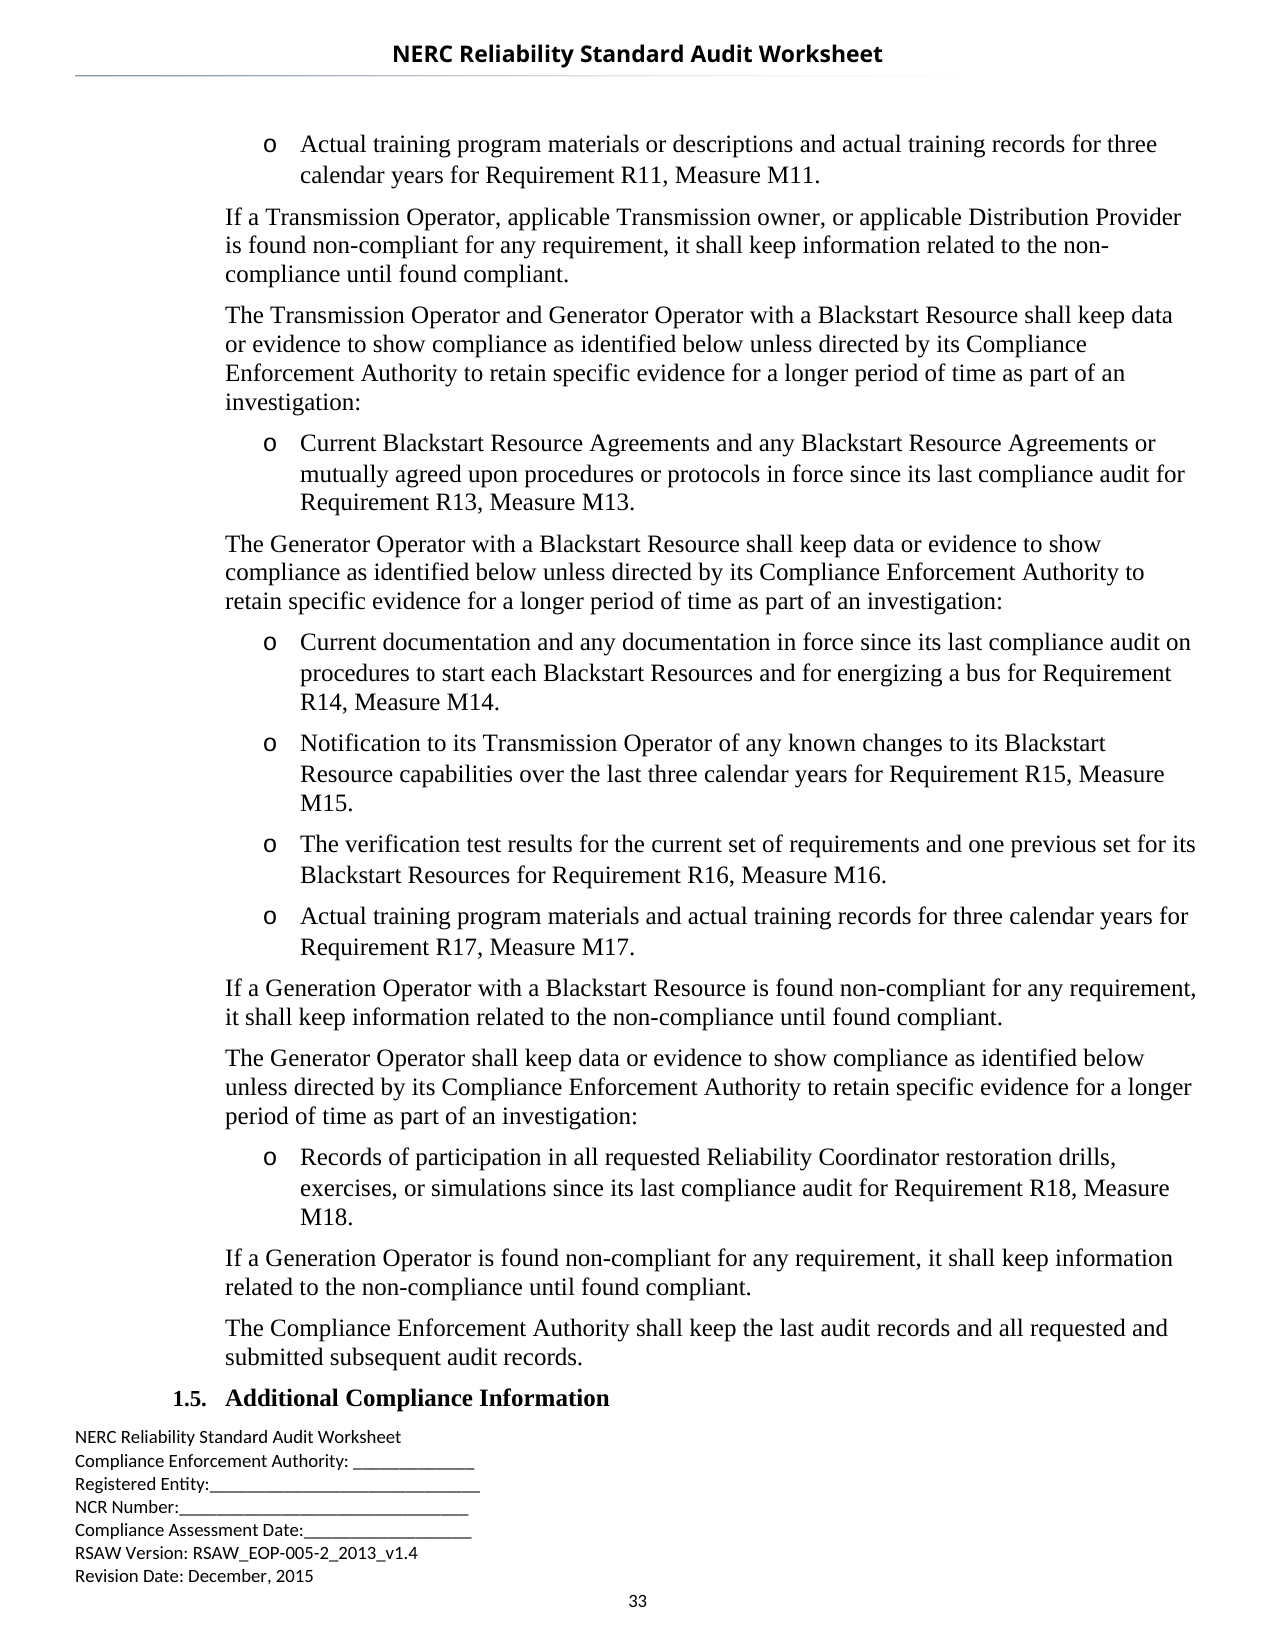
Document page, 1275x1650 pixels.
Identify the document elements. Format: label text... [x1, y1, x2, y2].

list The verification test results for the current set of requirements and one previous set for its Blackstart Resources for Requirement R16, Measure M16. [262, 829, 1200, 889]
list Current Blackstart Resource Agreements and any Blackstart Resource Agreements or mutually agreed upon procedures or protocols in force since its last compliance audit for Requirement R13, Measure M13. [262, 428, 1200, 516]
list If a Generation Operator is found non-compliant for any requirement, it shall keep information related to the non-compliance until found compliant. [225, 1243, 1200, 1300]
list Records of participation in all requested Reliability Coordinator restoration drills, exercises, or simulations since its last compliance audit for Requirement R18, Measure M18. [262, 1142, 1200, 1230]
list The Generator Operator with a Blackstart Resource shall keep data or evidence to show compliance as identified below unless directed by its Compliance Enforcement Authority to retain specific evidence for a longer period of time as part of an investigation: [225, 529, 1200, 615]
list The Generator Operator shall keep data or evidence to show compliance as identified below unless directed by its Compliance Enforcement Authority to retain specific evidence for a longer period of time as part of an investigation: [225, 1043, 1200, 1129]
list The Transmission Operator and Generator Operator with a Blackstart Resource shall keep data or evidence to show compliance as identified below unless directed by its Compliance Enforcement Authority to retain specific evidence for a longer period of time as part of an investigation: [225, 300, 1200, 415]
picture [75, 75, 1052, 84]
list Actual training program materials or descriptions and actual training records for three calendar years for Requirement R11, Measure M11. [262, 129, 1200, 189]
list Notification to its Transmission Operator of any known changes to its Blackstart Resource capabilities over the last three calendar years for Requirement R15, Measure M15. [262, 728, 1200, 817]
list If a Generation Operator with a Blackstart Resource is found non-compliant for any requirement, it shall keep information related to the non-compliance until found compliant. [225, 973, 1200, 1031]
list Actual training program materials and actual training records for three calendar years for Requirement R17, Measure M17. [262, 901, 1200, 961]
list The Compliance Enforcement Authority shall keep the last audit records and all requested and submitted subsequent audit records. [225, 1313, 1200, 1370]
list Current documentation and any documentation in force since its last compliance audit on procedures to start each Blackstart Resources and for energizing a bus for Requirement R14, Measure M14. [262, 627, 1200, 716]
list Additional Compliance Information [172, 1383, 1200, 1412]
list If a Transmission Operator, applicable Transmission owner, or applicable Distribution Provider is found non-compliant for any requirement, it shall keep information related to the non-compliance until found compliant. [225, 202, 1200, 288]
